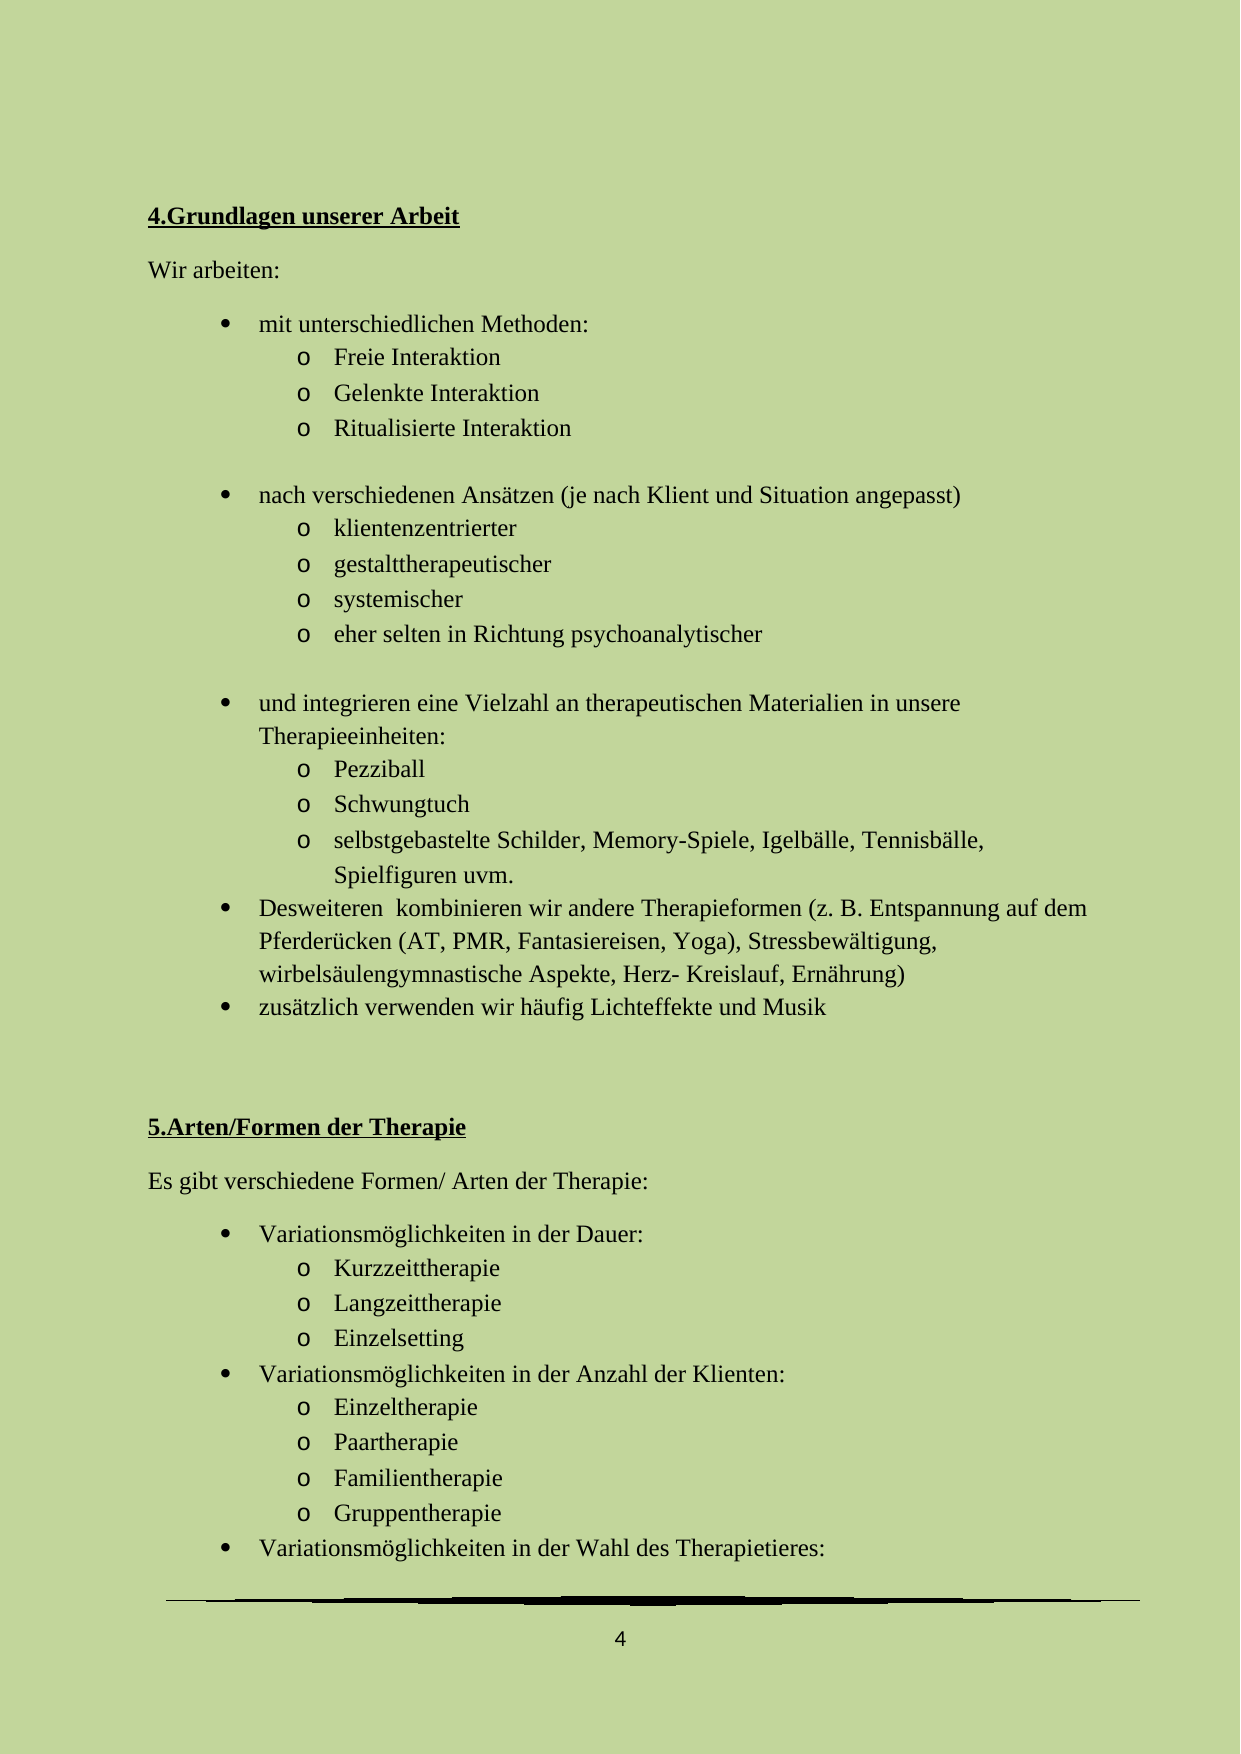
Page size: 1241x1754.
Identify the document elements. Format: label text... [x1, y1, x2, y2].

list Gruppentherapie [296, 1498, 1093, 1529]
text 5.Arten/Formen der Therapie [148, 1112, 1093, 1141]
list Desweiteren kombinieren wir andere Therapieformen (z. B. Entspannung auf dem Pferderücken (AT, PMR, Fantasiereisen, Yoga), Stressbewältigung, wirbelsäulengymnastische Aspekte, Herz- Kreislauf, Ernährung) [221, 893, 1093, 988]
list Einzelsetting [296, 1323, 1093, 1354]
list Variationsmöglichkeiten in der Wahl des Therapietieres: [221, 1533, 1093, 1562]
list eher selten in Richtung psychoanalytischer [296, 619, 1093, 650]
list zusätzlich verwenden wir häufig Lichteffekte und Musik [221, 992, 1093, 1021]
list nach verschiedenen Ansätzen (je nach Klient und Situation angepasst) [221, 480, 1093, 509]
list Freie Interaktion [296, 342, 1093, 373]
list systemischer [296, 584, 1093, 615]
text Wir arbeiten: [148, 255, 1093, 284]
text 4.Grundlagen unserer Arbeit [148, 201, 1093, 230]
list Schwungtuch [296, 789, 1093, 820]
list Langzeittherapie [296, 1288, 1093, 1319]
list gestalttherapeutischer [296, 549, 1093, 579]
list mit unterschiedlichen Methoden: [221, 309, 1093, 338]
list Variationsmöglichkeiten in der Anzahl der Klienten: [221, 1359, 1093, 1388]
list Pezziball [296, 754, 1093, 785]
list Kurzzeittherapie [296, 1253, 1093, 1283]
list Variationsmöglichkeiten in der Dauer: [221, 1219, 1093, 1248]
list selbstgebastelte Schilder, Memory-Spiele, Igelbälle, Tennisbälle, Spielfiguren uvm. [296, 825, 1093, 889]
list Gelenkte Interaktion [296, 378, 1093, 408]
list Ritualisierte Interaktion [296, 413, 1093, 476]
text Es gibt verschiedene Formen/ Arten der Therapie: [148, 1166, 1093, 1194]
list Paartherapie [296, 1427, 1093, 1458]
list Einzeltherapie [296, 1392, 1093, 1423]
list und integrieren eine Vielzahl an therapeutischen Materialien in unsere Therapieeinheiten: [221, 688, 1093, 750]
list Familientherapie [296, 1463, 1093, 1493]
list klientenzentrierter [296, 513, 1093, 544]
